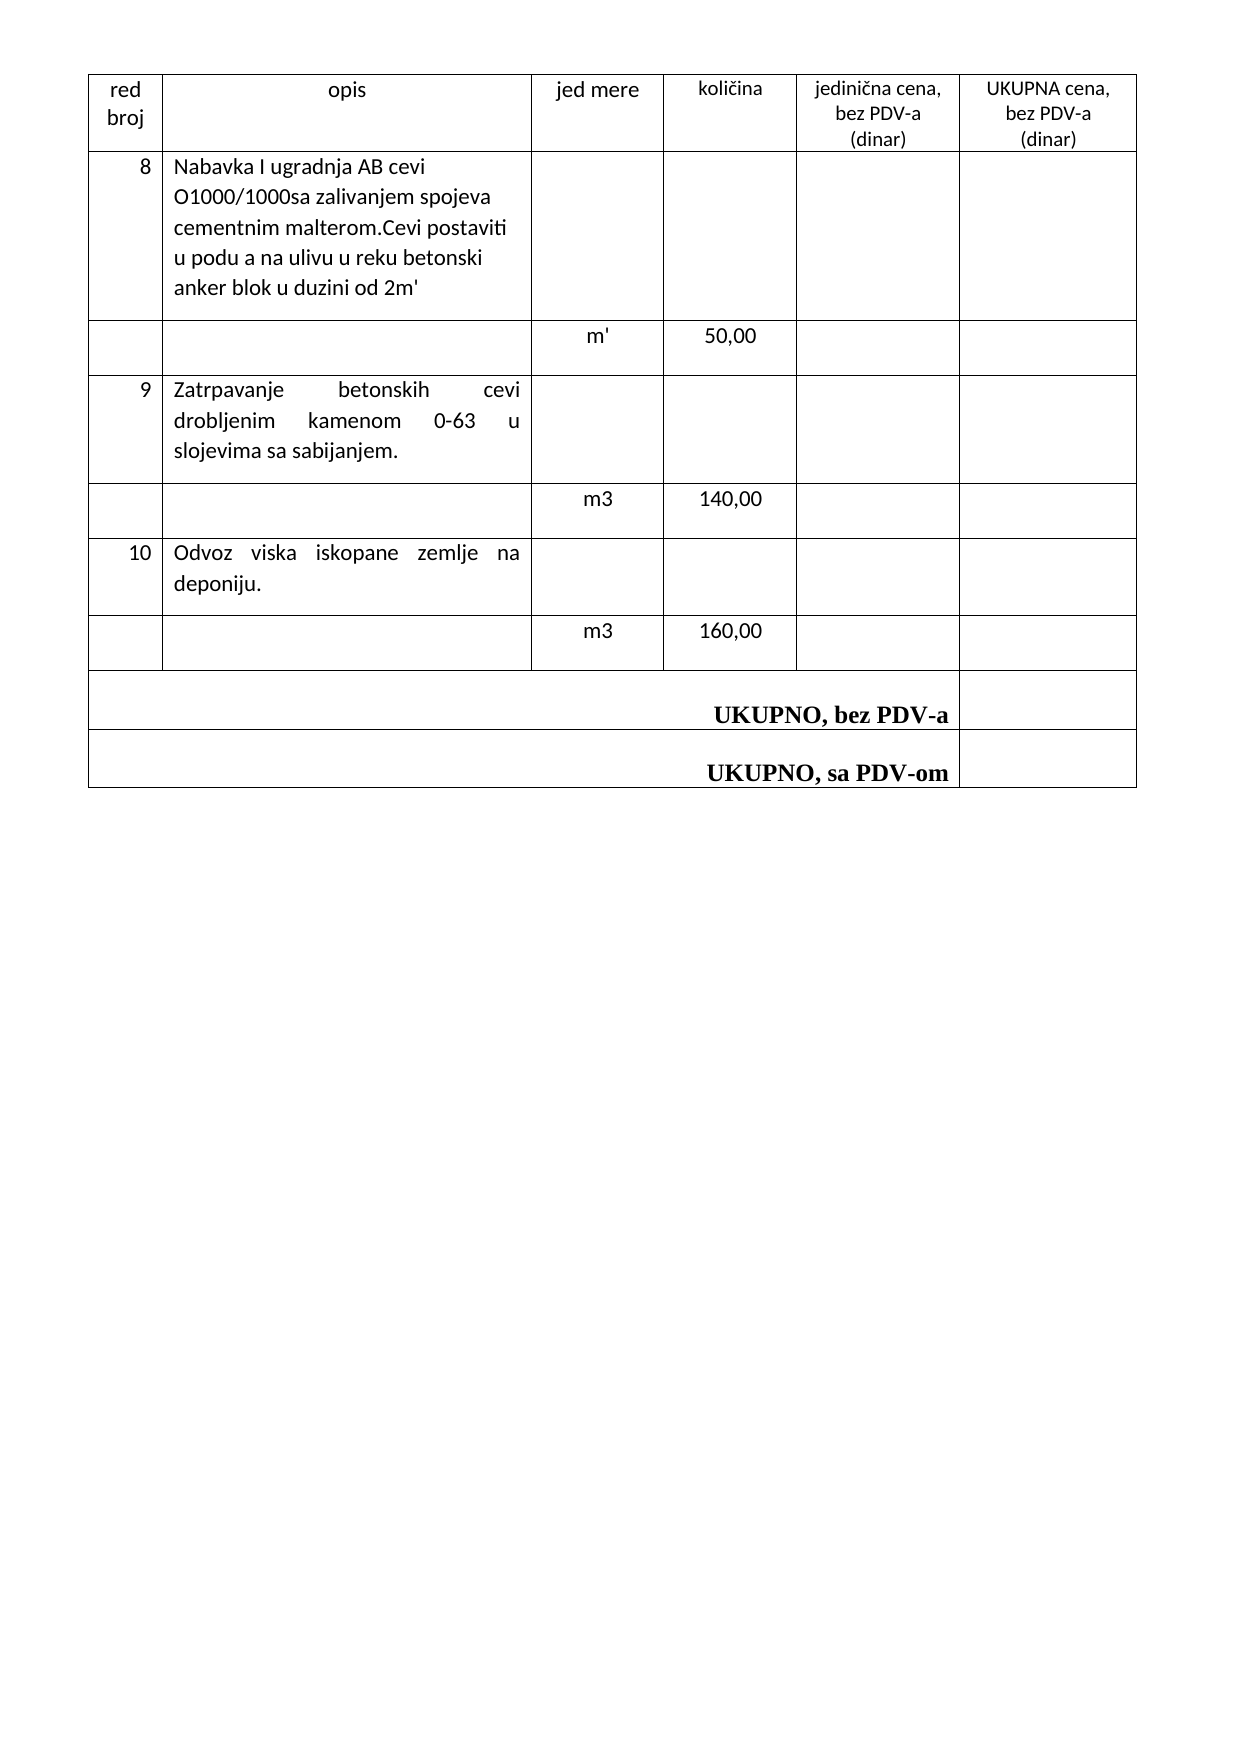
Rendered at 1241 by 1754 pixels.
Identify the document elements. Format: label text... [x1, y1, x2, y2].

table_cell [532, 376, 663, 483]
table_cell [163, 484, 531, 537]
table_cell [532, 539, 663, 615]
table_cell opis [163, 75, 531, 151]
table_cell [89, 616, 162, 670]
table_cell 50,00 [664, 321, 796, 374]
table_cell [797, 321, 959, 374]
table_cell UKUPNO, bez PDV-а [89, 671, 959, 729]
table_cell m3 [532, 616, 663, 670]
table_cell 160,00 [664, 616, 796, 670]
table_cell [797, 539, 959, 615]
table_cell [664, 539, 796, 615]
table_cell [664, 376, 796, 483]
table_cell [89, 484, 162, 537]
table_cell UKUPNA cena, bez PDV-a (dinar) [960, 75, 1136, 151]
table_cell [163, 321, 531, 374]
table_cell [960, 539, 1136, 615]
table_cell [89, 321, 162, 374]
table_cell [797, 152, 959, 320]
table_cell 8 [89, 152, 162, 320]
table_cell [960, 616, 1136, 670]
table_cell 140,00 [664, 484, 796, 537]
table_cell [960, 376, 1136, 483]
table_cell Odvoz viska iskopane zemlje na deponiju. [163, 539, 531, 615]
table_cell [960, 730, 1136, 787]
table_cell [664, 152, 796, 320]
table_cell jed mere [532, 75, 663, 151]
table_cell jedinična cena, bez PDV-a (dinar) [797, 75, 959, 151]
table_cell Nabavka I ugradnja AB cevi O1000/1000sa zalivanjem spojeva cementnim malterom.Cevi postaviti u podu a na ulivu u reku betonski anker blok u duzini od 2m' [163, 152, 531, 320]
table_cell [532, 152, 663, 320]
table_cell UKUPNO, sa PDV-оm [89, 730, 959, 787]
table_cell [797, 376, 959, 483]
table_cell [797, 616, 959, 670]
table_cell 10 [89, 539, 162, 615]
table_cell m3 [532, 484, 663, 537]
table_cell [797, 484, 959, 537]
table_cell 9 [89, 376, 162, 483]
table_cell red broj [89, 75, 162, 151]
table_cell [960, 484, 1136, 537]
table_cell [960, 152, 1136, 320]
table_cell Zatrpavanje betonskih cevi drobljenim kamenom 0-63 u slojevima sa sabijanjem. [163, 376, 531, 483]
table_cell količina [664, 75, 796, 151]
table_cell [960, 671, 1136, 729]
table_cell [163, 616, 531, 670]
table_cell [960, 321, 1136, 374]
table_cell m' [532, 321, 663, 374]
